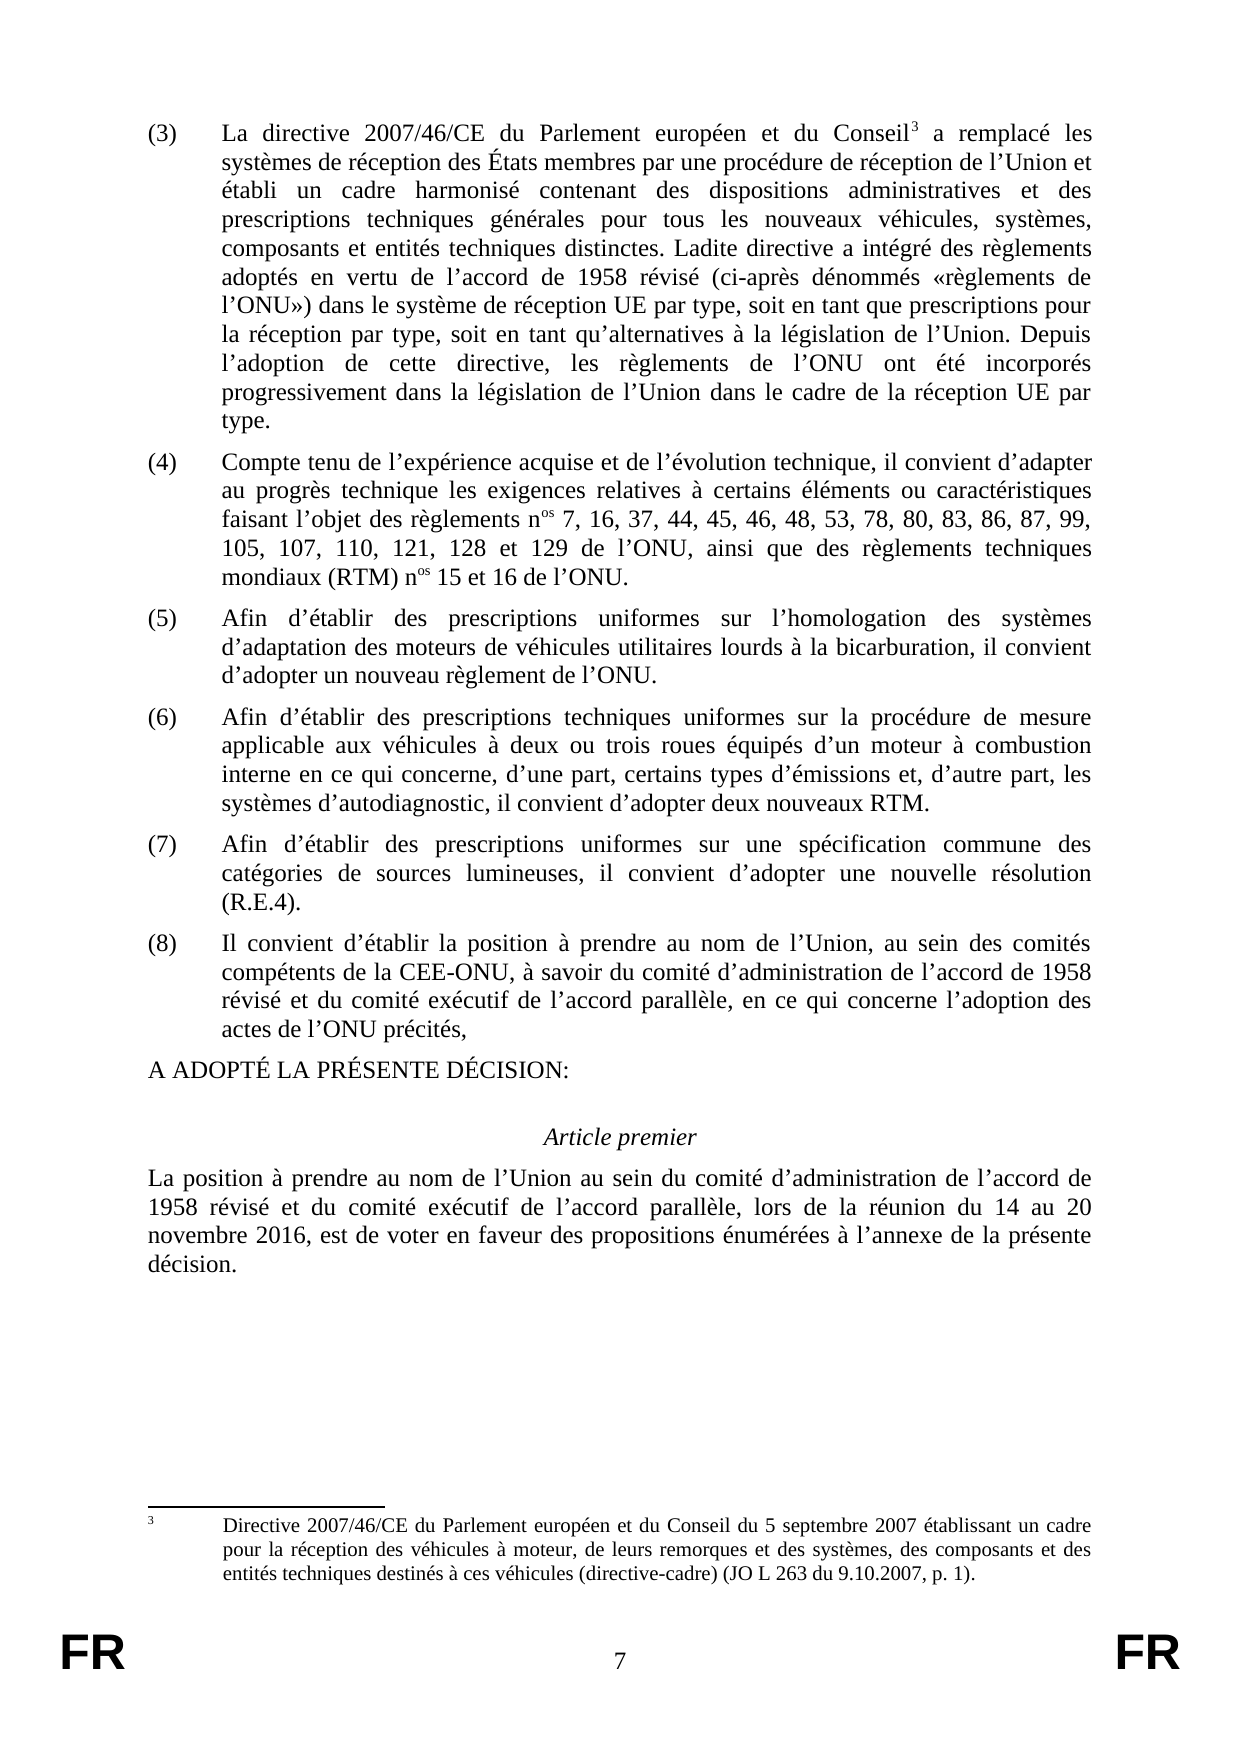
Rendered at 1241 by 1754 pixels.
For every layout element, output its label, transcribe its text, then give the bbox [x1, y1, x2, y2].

text (3) La directive 2007/46/CE du Parlement européen et du Conseil a remplacé les systèmes de réception des États membres par une procédure de réception de l’Union et établi un cadre harmonisé contenant des dispositions administratives et des prescriptions techniques générales pour tous les nouveaux véhicules, systèmes, composants et entités techniques distinctes. Ladite directive a intégré des règlements adoptés en vertu de l’accord de 1958 révisé (ci-après dénommés «règlements de l’ONU») dans le système de réception UE par type, soit en tant que prescriptions pour la réception par type, soit en tant qu’alternatives à la législation de l’Union. Depuis l’adoption de cette directive, les règlements de l’ONU ont été incorporés progressivement dans la législation de l’Union dans le cadre de la réception UE par type. [148, 118, 1093, 434]
text (4) Compte tenu de l’expérience acquise et de l’évolution technique, il convient d’adapter au progrès technique les exigences relatives à certains éléments ou caractéristiques faisant l’objet des règlements nos 7, 16, 37, 44, 45, 46, 48, 53, 78, 80, 83, 86, 87, 99, 105, 107, 110, 121, 128 et 129 de l’ONU, ainsi que des règlements techniques mondiaux (RTM) nos 15 et 16 de l’ONU. [148, 447, 1093, 591]
text (5) Afin d’établir des prescriptions uniformes sur l’homologation des systèmes d’adaptation des moteurs de véhicules utilitaires lourds à la bicarburation, il convient d’adopter un nouveau règlement de l’ONU. [148, 603, 1093, 689]
text La position à prendre au nom de l’Union au sein du comité d’administration de l’accord de 1958 révisé et du comité exécutif de l’accord parallèle, lors de la réunion du 14 au 20 novembre 2016, est de voter en faveur des propositions énumérées à l’annexe de la présente décision. [148, 1163, 1093, 1278]
text (6) Afin d’établir des prescriptions techniques uniformes sur la procédure de mesure applicable aux véhicules à deux ou trois roues équipés d’un moteur à combustion interne en ce qui concerne, d’une part, certains types d’émissions et, d’autre part, les systèmes d’autodiagnostic, il convient d’adopter deux nouveaux RTM. [148, 702, 1093, 817]
text Article premier [148, 1122, 1093, 1151]
text (8) Il convient d’établir la position à prendre au nom de l’Union, au sein des comités compétents de la CEE-ONU, à savoir du comité d’administration de l’accord de 1958 révisé et du comité exécutif de l’accord parallèle, en ce qui concerne l’adoption des actes de l’ONU précités, [148, 928, 1093, 1043]
text (7) Afin d’établir des prescriptions uniformes sur une spécification commune des catégories de sources lumineuses, il convient d’adopter une nouvelle résolution (R.E.4). [148, 829, 1093, 916]
text A ADOPTÉ LA PRÉSENTE DÉCISION: [148, 1056, 1093, 1084]
